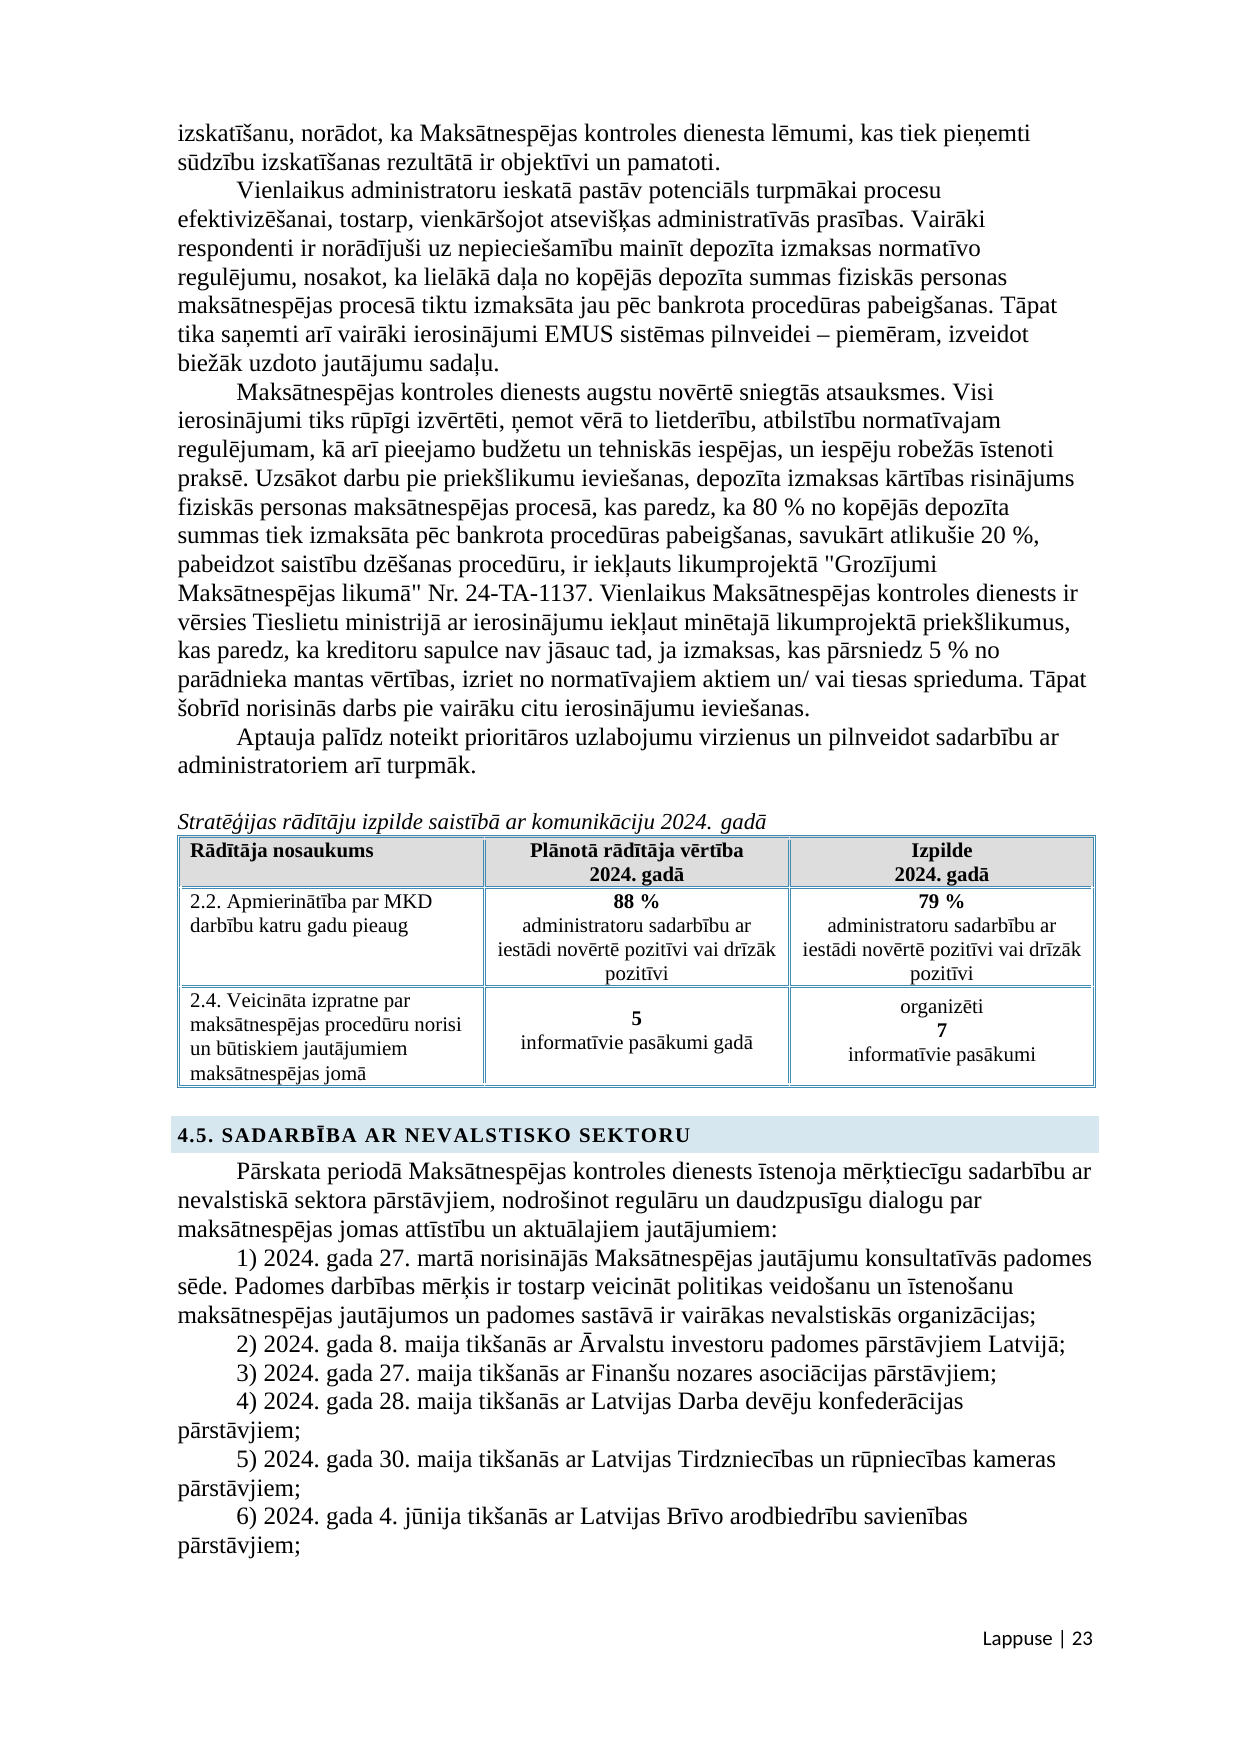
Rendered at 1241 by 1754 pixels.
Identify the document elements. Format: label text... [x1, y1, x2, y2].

table_cell organizēti 7 informatīvie pasākumi [789, 985, 1094, 1084]
text 1) 2024. gada 27. martā norisinājās Maksātnespējas jautājumu konsultatīvās padomes sēde. Padomes darbības mērķis ir tostarp veicināt politikas veidošanu un īstenošanu maksātnespējas jautājumos un padomes sastāvā ir vairākas nevalstiskās organizācijas; [177, 1243, 1093, 1329]
table_cell 5 informatīvie pasākumi gadā [484, 988, 789, 1084]
text 5) 2024. gada 30. maija tikšanās ar Latvijas Tirdzniecības un rūpniecības kameras pārstāvjiem; [177, 1444, 1093, 1501]
text Pārskata periodā Maksātnespējas kontroles dienests īstenoja mērķtiecīgu sadarbību ar nevalstiskā sektora pārstāvjiem, nodrošinot regulāru un daudzpusīgu dialogu par maksātnespējas jomas attīstību un aktuālajiem jautājumiem: [177, 1156, 1093, 1243]
text 2) 2024. gada 8. maija tikšanās ar Ārvalstu investoru padomes pārstāvjiem Latvijā; [177, 1329, 1093, 1358]
text 6) 2024. gada 4. jūnija tikšanās ar Latvijas Brīvo arodbiedrību savienības pārstāvjiem; [177, 1501, 1093, 1559]
text 4) 2024. gada 28. maija tikšanās ar Latvijas Darba devēju konfederācijas pārstāvjiem; [177, 1386, 1093, 1444]
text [177, 118, 1093, 176]
list Stratēģijas rādītāju izpilde saistībā ar komunikāciju 2024. gadā [177, 808, 1093, 834]
table_cell 88 % administratoru sadarbību ar iestādi novērtē pozitīvi vai drīzāk pozitīvi [486, 889, 788, 985]
text Vienlaikus administratoru ieskatā pastāv potenciāls turpmākai procesu efektivizēšanai, tostarp, vienkāršojot atsevišķas administratīvās prasības. Vairāki respondenti ir norādījuši uz nepieciešamību mainīt depozīta izmaksas normatīvo regulējumu, nosakot, ka lielākā daļa no kopējās depozīta summas fiziskās personas maksātnespējas procesā tiktu izmaksāta jau pēc bankrota procedūras pabeigšanas. Tāpat tika saņemti arī vairāki ierosinājumi EMUS sistēmas pilnveidei – piemēram, izveidot biežāk uzdoto jautājumu sadaļu. [177, 176, 1093, 377]
table_header Izpilde 2024. gadā [789, 838, 1093, 886]
text 3) 2024. gada 27. maija tikšanās ar Finanšu nozares asociācijas pārstāvjiem; [177, 1358, 1093, 1386]
table_cell 79 % administratoru sadarbību ar iestādi novērtē pozitīvi vai drīzāk pozitīvi [791, 886, 1093, 985]
table_header Rādītāja nosaukums [180, 838, 484, 886]
subtitle 4.5. Sadarbība ar nevalstisko sektoru [177, 1123, 1093, 1147]
table_cell 2.4. Veicināta izpratne par maksātnespējas procedūru norisi un būtiskiem jautājumiem maksātnespējas jomā [179, 985, 484, 1084]
table_cell 2.2. Apmierinātība par MKD darbību katru gadu pieaug [180, 886, 483, 985]
table_header Plānotā rādītāja vērtība 2024. gadā [484, 838, 789, 886]
text Aptauja palīdz noteikt prioritāros uzlabojumu virzienus un pilnveidot sadarbību ar administratoriem arī turpmāk. [177, 722, 1093, 779]
text Maksātnespējas kontroles dienests augstu novērtē sniegtās atsauksmes. Visi ierosinājumi tiks rūpīgi izvērtēti, ņemot vērā to lietderību, atbilstību normatīvajam regulējumam, kā arī pieejamo budžetu un tehniskās iespējas, un iespēju robežās īstenoti praksē. Uzsākot darbu pie priekšlikumu ieviešanas, depozīta izmaksas kārtības risinājums fiziskās personas maksātnespējas procesā, kas paredz, ka 80 % no kopējās depozīta summas tiek izmaksāta pēc bankrota procedūras pabeigšanas, savukārt atlikušie 20 %, pabeidzot saistību dzēšanas procedūru, ir iekļauts likumprojektā "Grozījumi Maksātnespējas likumā" Nr. 24-TA-1137. Vienlaikus Maksātnespējas kontroles dienests ir vērsies Tieslietu ministrijā ar ierosinājumu iekļaut minētajā likumprojektā priekšlikumus, kas paredz, ka kreditoru sapulce nav jāsauc tad, ja izmaksas, kas pārsniedz 5 % no parādnieka mantas vērtības, izriet no normatīvajiem aktiem un/ vai tiesas sprieduma. Tāpat šobrīd norisinās darbs pie vairāku citu ierosinājumu ieviešanas. [177, 377, 1093, 722]
